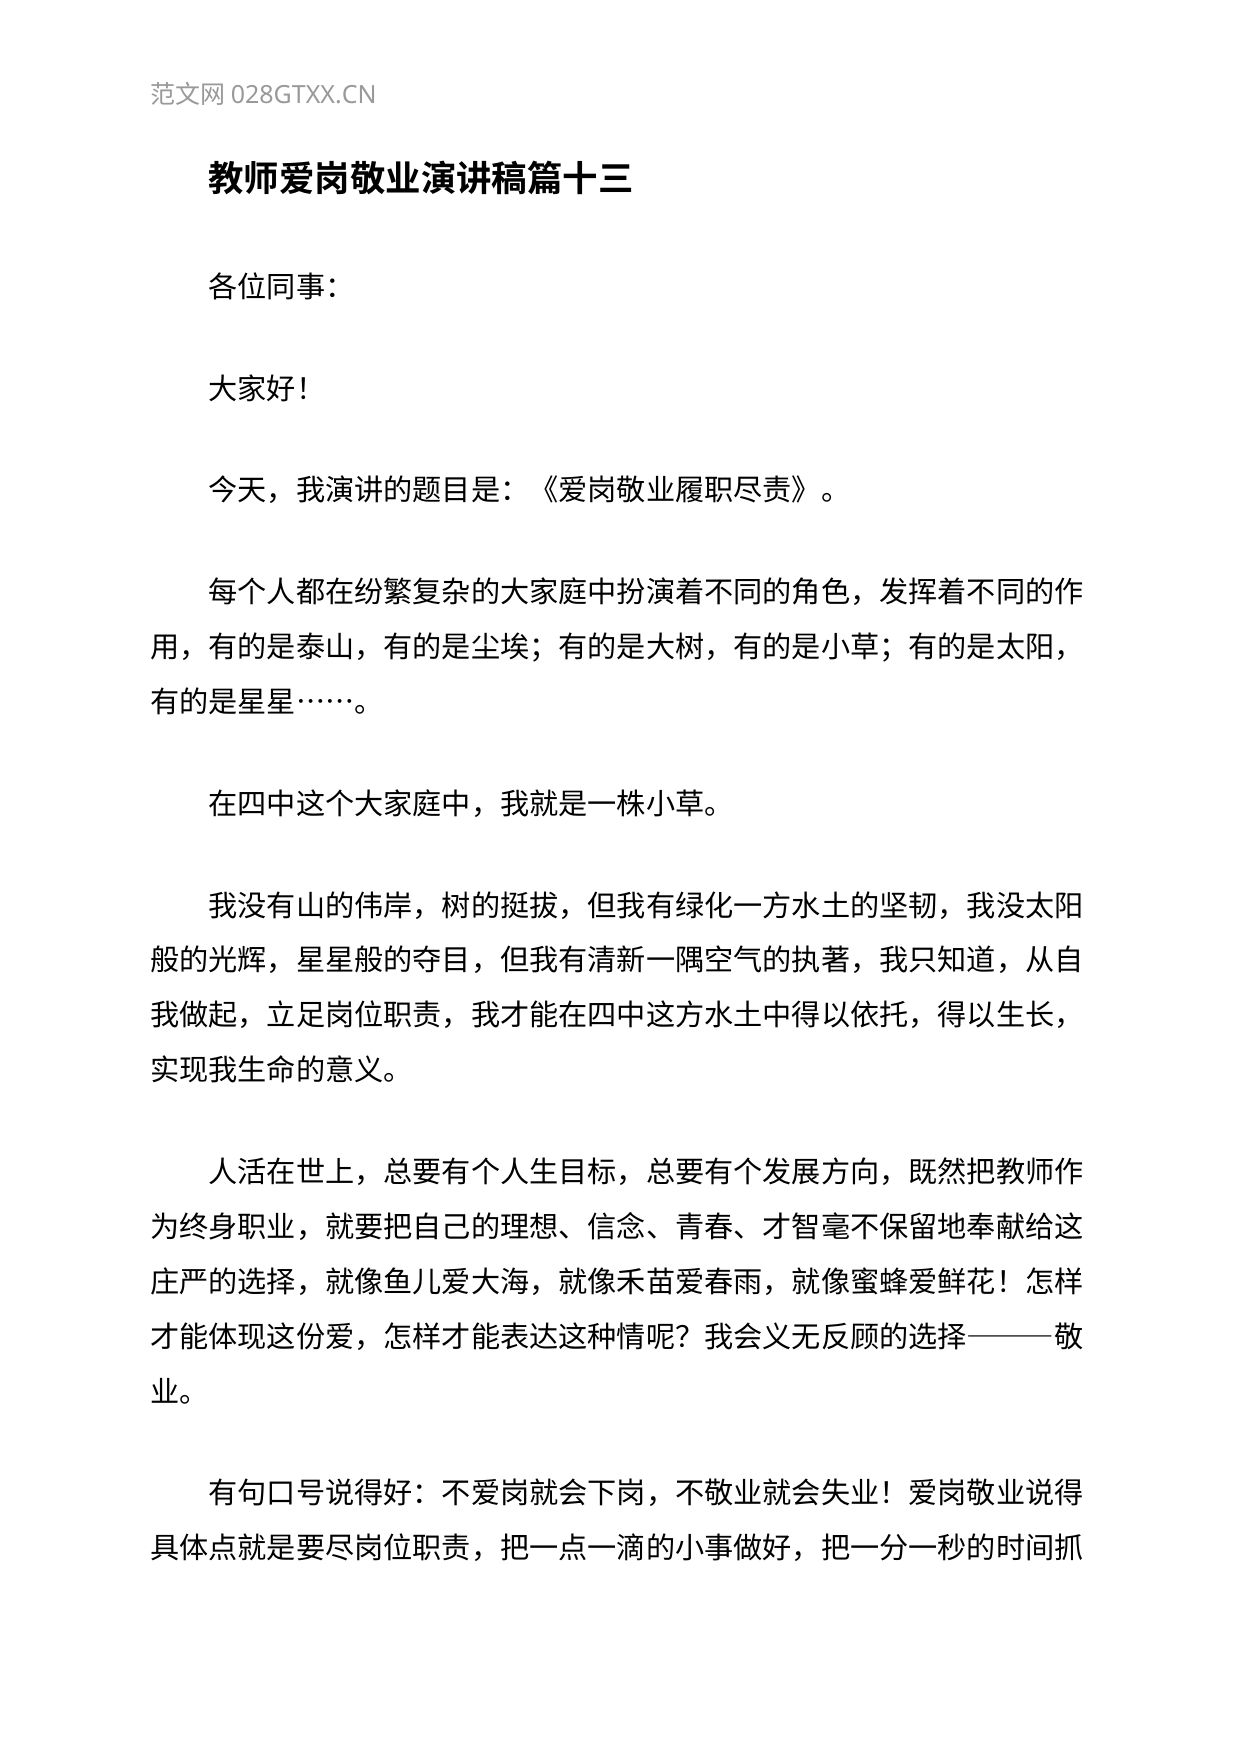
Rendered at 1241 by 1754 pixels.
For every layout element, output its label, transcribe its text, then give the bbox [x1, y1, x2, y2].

text 今天，我演讲的题目是：《爱岗敬业履职尽责》。 [150, 467, 1090, 509]
text 我没有山的伟岸，树的挺拔，但我有绿化一方水土的坚韧，我没太阳般的光辉，星星般的夺目，但我有清新一隅空气的执著，我只知道，从自我做起，立足岗位职责，我才能在四中这方水土中得以依托，得以生长，实现我生命的意义。 [150, 882, 1090, 1089]
text 各位同事： [150, 263, 1090, 306]
text 大家好！ [150, 365, 1090, 407]
text 每个人都在纷繁复杂的大家庭中扮演着不同的角色，发挥着不同的作用，有的是泰山，有的是尘埃；有的是大树，有的是小草；有的是太阳，有的是星星……。 [150, 569, 1090, 721]
text 人活在世上，总要有个人生目标，总要有个发展方向，既然把教师作为终身职业，就要把自己的理想、信念、青春、才智毫不保留地奉献给这庄严的选择，就像鱼儿爱大海，就像禾苗爱春雨，就像蜜蜂爱鲜花！怎样才能体现这份爱，怎样才能表达这种情呢？我会义无反顾的选择———敬业。 [150, 1148, 1090, 1410]
text 在四中这个大家庭中，我就是一株小草。 [150, 780, 1090, 823]
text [150, 1470, 1090, 1567]
text 教师爱岗敬业演讲稿篇十三 [150, 150, 1090, 201]
